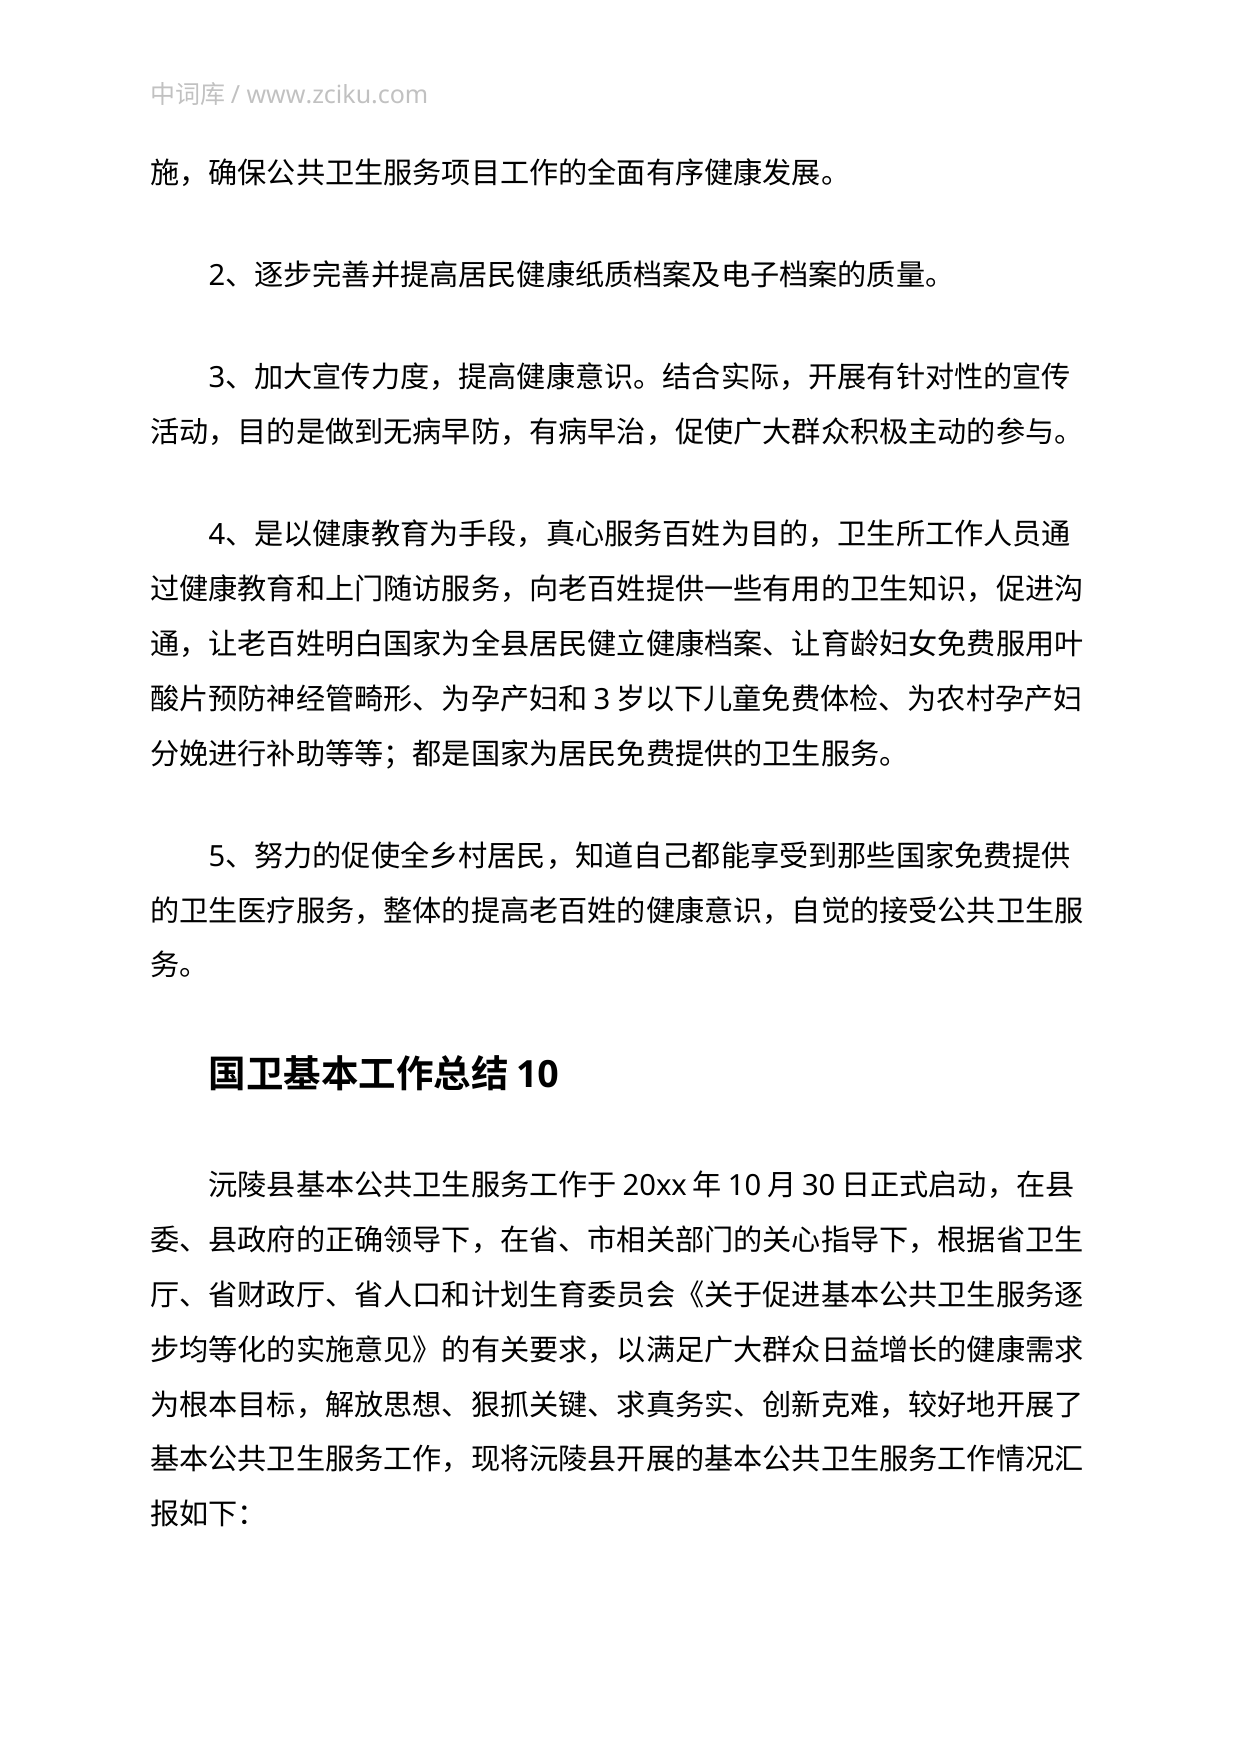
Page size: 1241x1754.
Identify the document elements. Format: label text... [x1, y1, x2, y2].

text 4、是以健康教育为手段，真心服务百姓为目的，卫生所工作人员通过健康教育和上门随访服务，向老百姓提供一些有用的卫生知识，促进沟通，让老百姓明白国家为全县居民健立健康档案、让育龄妇女免费服用叶酸片预防神经管畸形、为孕产妇和3岁以下儿童免费体检、为农村孕产妇分娩进行补助等等；都是国家为居民免费提供的卫生服务。 [150, 511, 1090, 773]
text 3、加大宣传力度，提高健康意识。结合实际，开展有针对性的宣传活动，目的是做到无病早防，有病早治，促使广大群众积极主动的参与。 [150, 354, 1090, 451]
text 2、逐步完善并提高居民健康纸质档案及电子档案的质量。 [150, 252, 1090, 294]
text 5、努力的促使全乡村居民，知道自己都能享受到那些国家免费提供的卫生医疗服务，整体的提高老百姓的健康意识，自觉的接受公共卫生服务。 [150, 832, 1090, 984]
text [150, 150, 1090, 192]
text 沅陵县基本公共卫生服务工作于20xx年10月30日正式启动，在县委、县政府的正确领导下，在省、市相关部门的关心指导下，根据省卫生厅、省财政厅、省人口和计划生育委员会《关于促进基本公共卫生服务逐步均等化的实施意见》的有关要求，以满足广大群众日益增长的健康需求为根本目标，解放思想、狠抓关键、求真务实、创新克难，较好地开展了基本公共卫生服务工作，现将沅陵县开展的基本公共卫生服务工作情况汇报如下： [150, 1161, 1090, 1533]
text 国卫基本工作总结10 [150, 1044, 1090, 1098]
